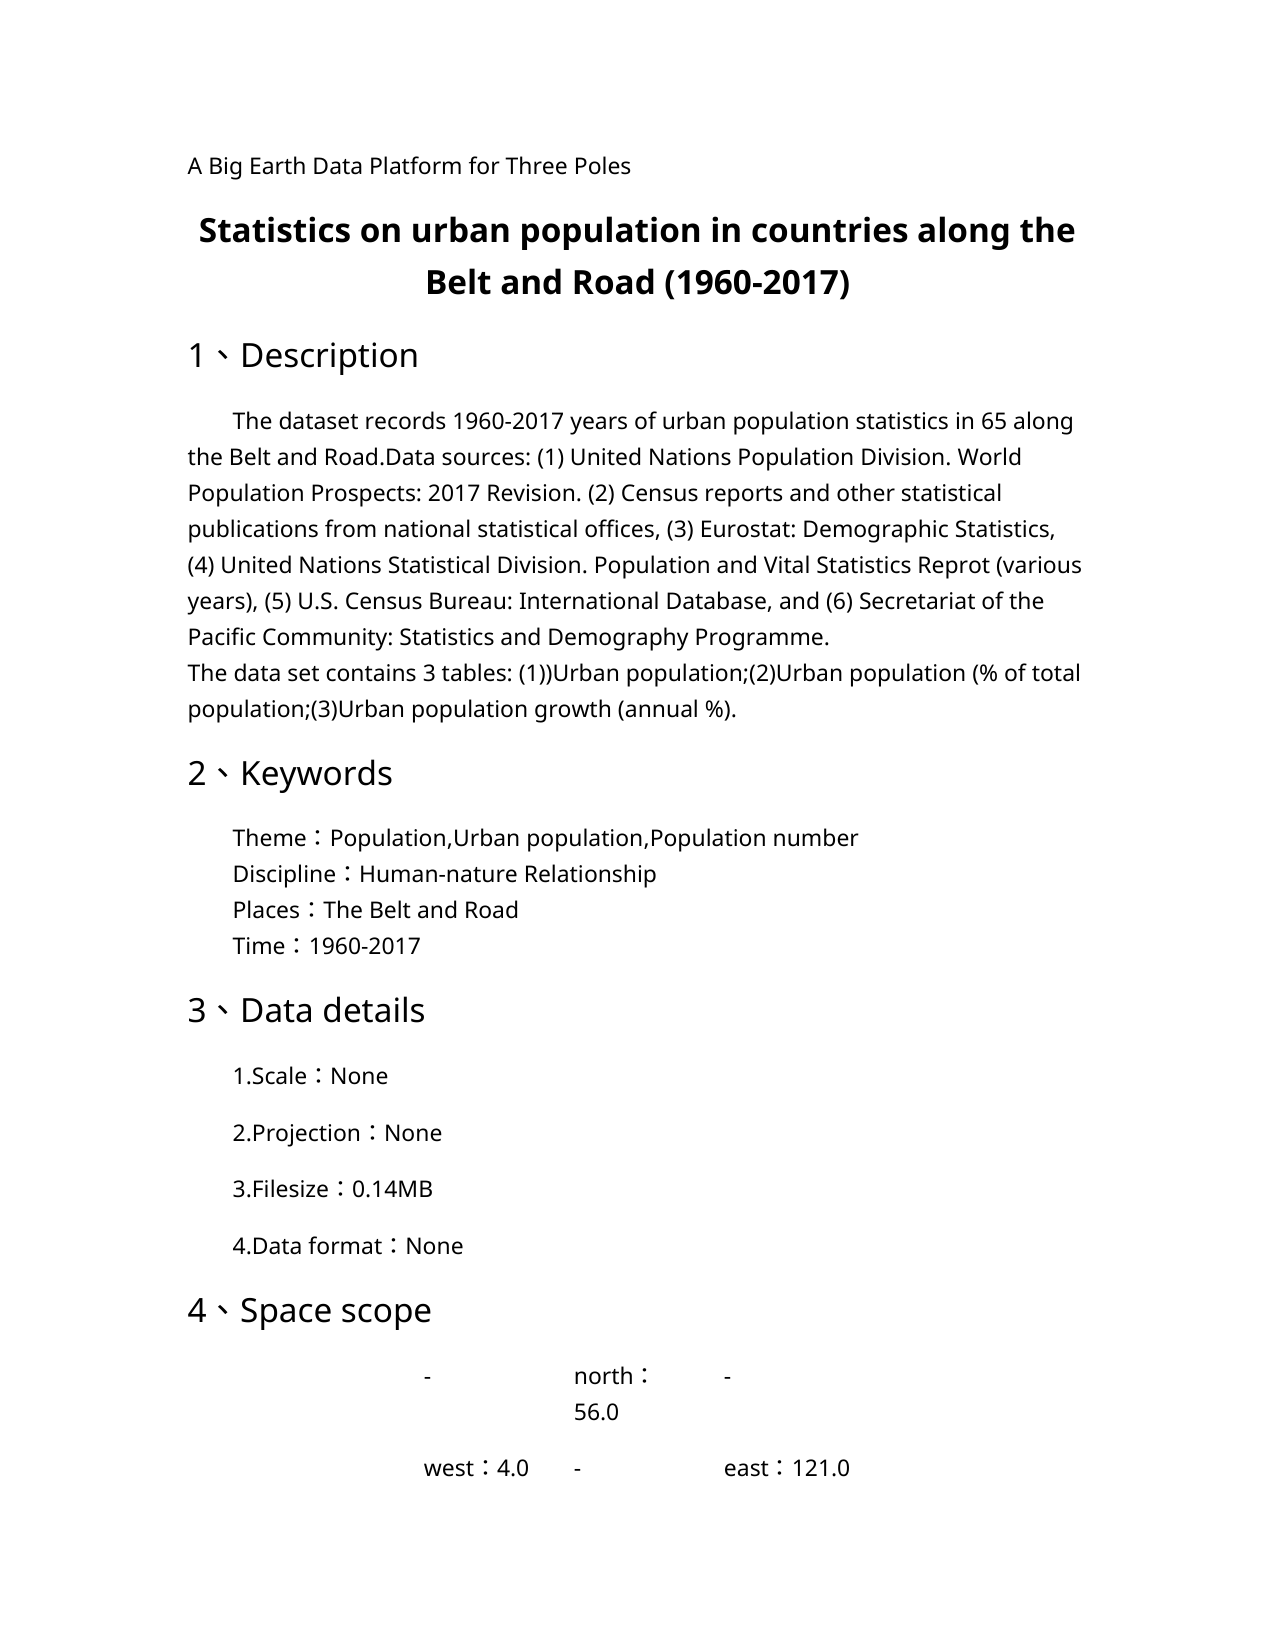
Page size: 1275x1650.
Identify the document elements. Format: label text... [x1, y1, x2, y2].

table_header - [713, 1360, 862, 1452]
table_cell west：4.0 [413, 1452, 562, 1483]
table_cell east：121.0 [713, 1452, 862, 1483]
text 4、Space scope [187, 1287, 1087, 1332]
text Theme：Population,Urban population,Population number Discipline：Human-nature Relationship Places：The Belt and Road Time：1960-2017 [232, 822, 1087, 961]
text 3、Data details [187, 987, 1087, 1032]
text 1、Description [187, 332, 1087, 377]
text Statistics on urban population in countries along the Belt and Road (1960-2017) [187, 207, 1087, 304]
text 3.Filesize：0.14MB [232, 1173, 1087, 1205]
table_header north：56.0 [563, 1360, 712, 1452]
table_header - [413, 1360, 562, 1452]
text 2.Projection：None [232, 1117, 1087, 1148]
text 2、Keywords [187, 749, 1087, 795]
text The dataset records 1960-2017 years of urban population statistics in 65 along the Belt and Road.Data sources: (1) United Nations Population Division. World Population Prospects: 2017 Revision. (2) Census reports and other statistical publications from national statistical offices, (3) Eurostat: Demographic Statistics, (4) United Nations Statistical Division. Population and Vital Statistics Reprot (various years), (5) U.S. Census Bureau: International Database, and (6) Secretariat of the Pacific Community: Statistics and Demography Programme. The data set contains 3 tables: (1))Urban population;(2)Urban population (% of total population;(3)Urban population growth (annual %). [187, 405, 1087, 724]
table_cell - [563, 1452, 712, 1483]
text A Big Earth Data Platform for Three Poles [187, 150, 1087, 181]
text 4.Data format：None [232, 1230, 1087, 1261]
text 1.Scale：None [232, 1060, 1087, 1091]
